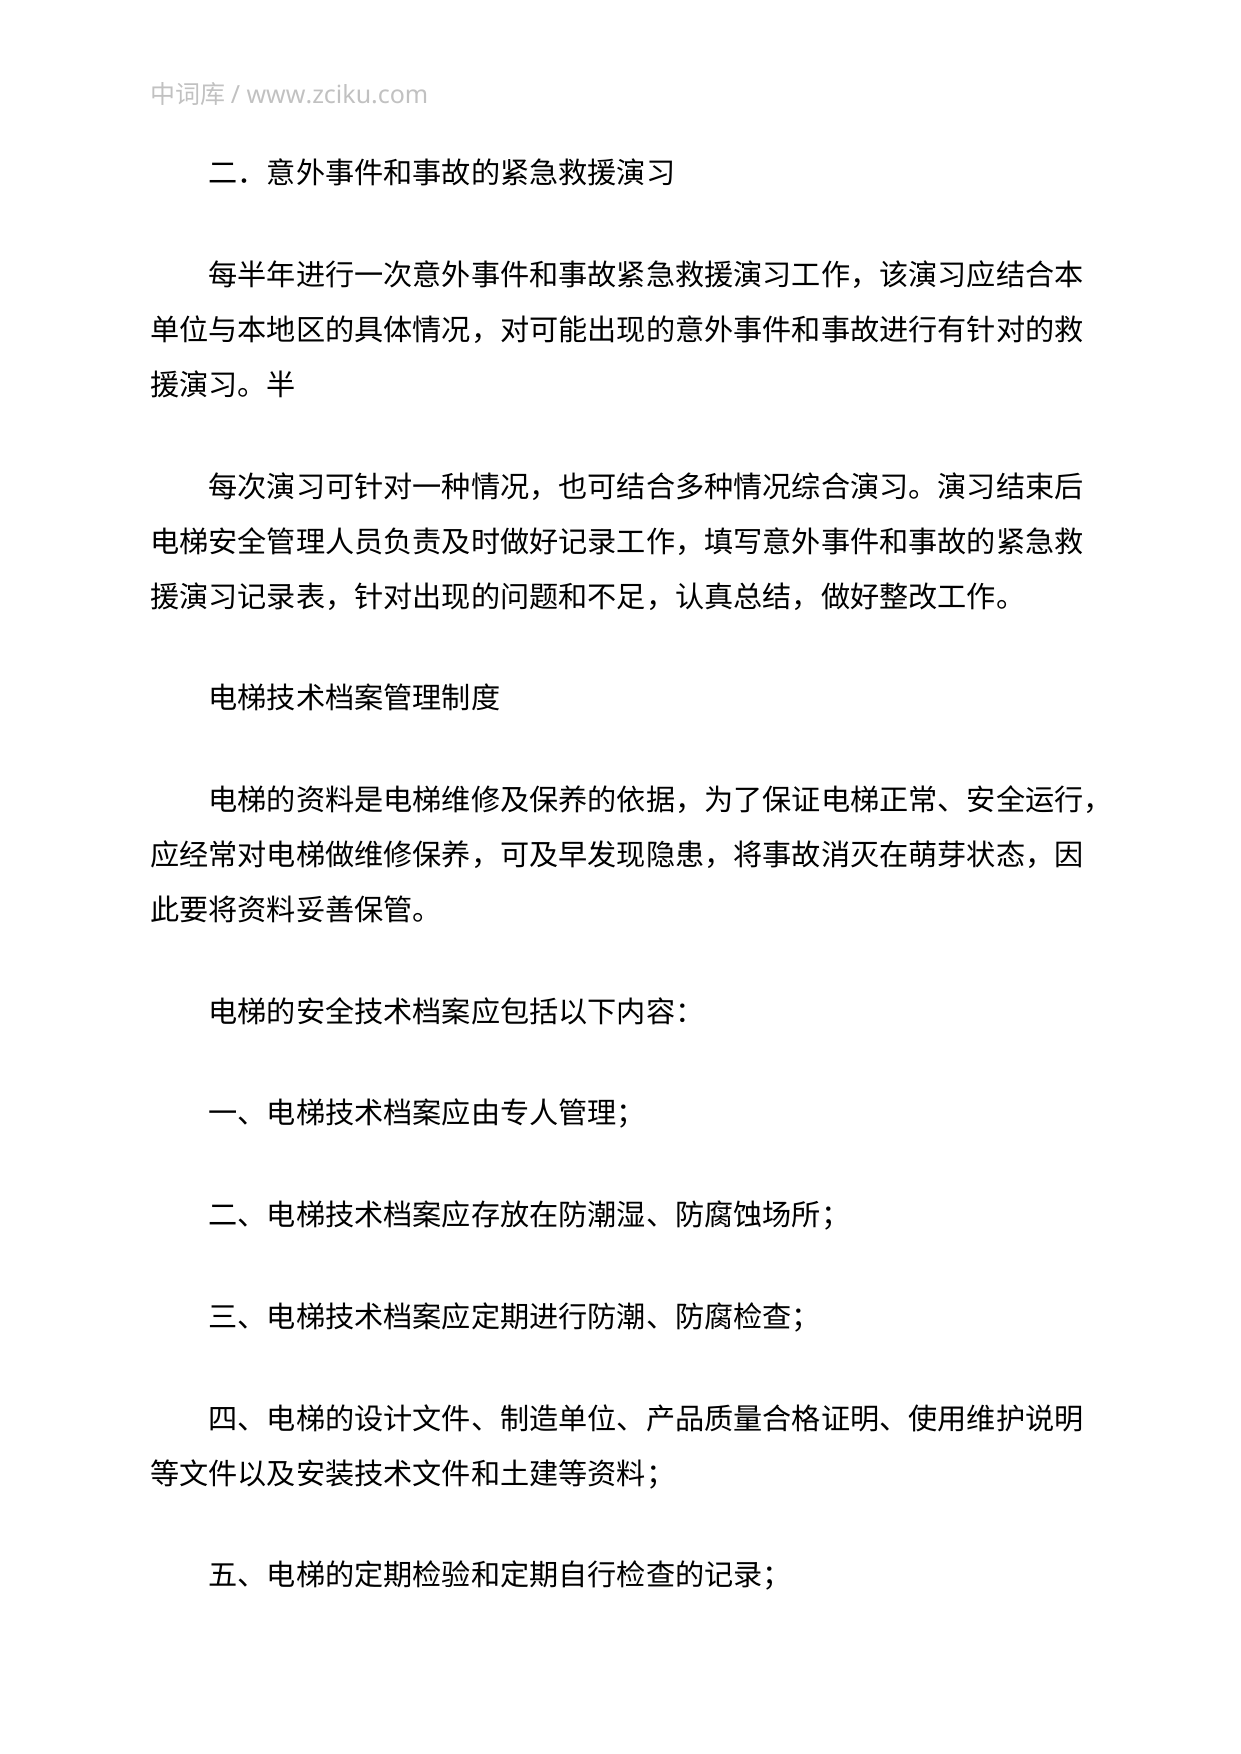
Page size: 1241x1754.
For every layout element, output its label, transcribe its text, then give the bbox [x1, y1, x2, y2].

text 电梯的资料是电梯维修及保养的依据，为了保证电梯正常、安全运行，应经常对电梯做维修保养，可及早发现隐患，将事故消灭在萌芽状态，因此要将资料妥善保管。 [150, 777, 1090, 929]
text 每次演习可针对一种情况，也可结合多种情况综合演习。演习结束后电梯安全管理人员负责及时做好记录工作，填写意外事件和事故的紧急救援演习记录表，针对出现的问题和不足，认真总结，做好整改工作。 [150, 463, 1090, 615]
text 四、电梯的设计文件、制造单位、产品质量合格证明、使用维护说明等文件以及安装技术文件和土建等资料； [150, 1395, 1090, 1492]
text 一、电梯技术档案应由专人管理； [150, 1090, 1090, 1132]
text 二．意外事件和事故的紧急救援演习 [150, 150, 1090, 192]
text 五、电梯的定期检验和定期自行检查的记录； [150, 1552, 1090, 1594]
text 电梯的安全技术档案应包括以下内容： [150, 988, 1090, 1031]
text 电梯技术档案管理制度 [150, 675, 1090, 717]
text 二、电梯技术档案应存放在防潮湿、防腐蚀场所； [150, 1192, 1090, 1234]
text 每半年进行一次意外事件和事故紧急救援演习工作，该演习应结合本单位与本地区的具体情况，对可能出现的意外事件和事故进行有针对的救援演习。半 [150, 252, 1090, 404]
text 三、电梯技术档案应定期进行防潮、防腐检查； [150, 1293, 1090, 1336]
